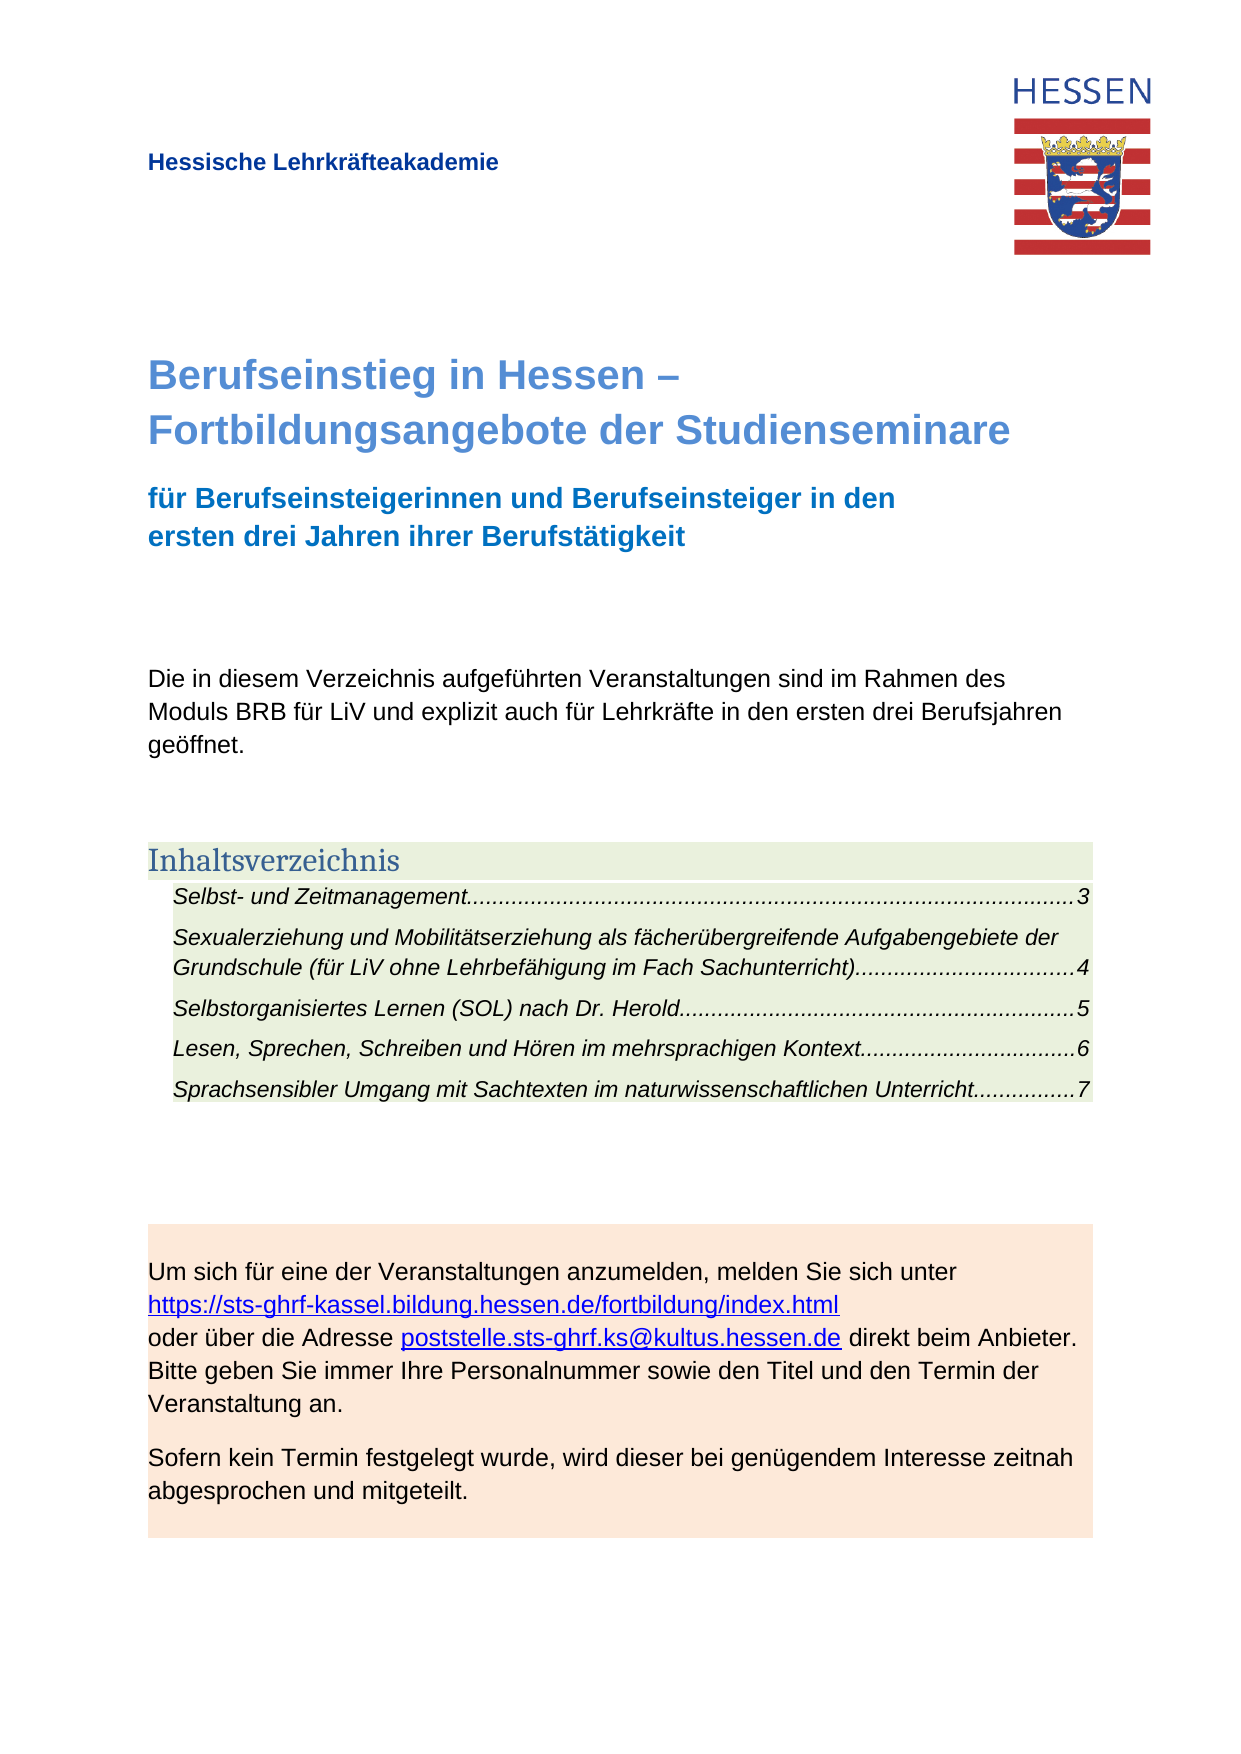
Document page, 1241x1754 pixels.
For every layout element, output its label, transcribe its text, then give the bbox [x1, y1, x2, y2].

text ersten drei Jahren ihrer Berufstätigkeit [148, 519, 1093, 552]
text Berufseinstieg in Hessen – Fortbildungsangebote der Studienseminare [148, 350, 1093, 453]
picture [1014, 77, 1151, 255]
text Um sich für eine der Veranstaltungen anzumelden, melden Sie sich unter https://sts-ghrf-kassel.bildung.hessen.de/fortbildung/index.html oder über die Adresse poststelle.sts-ghrf.ks@kultus.hessen.de direkt beim Anbieter. Bitte geben Sie immer Ihre Personalnummer sowie den Titel und den Termin der Veranstaltung an. [148, 1224, 1093, 1418]
text für Berufseinsteigerinnen und Berufseinsteiger in den [148, 481, 1093, 515]
text Sofern kein Termin festgelegt wurde, wird dieser bei genügendem Interesse zeitnah abgesprochen und mitgeteilt. [148, 1443, 1093, 1538]
text Die in diesem Verzeichnis aufgeführten Veranstaltungen sind im Rahmen des Moduls BRB für LiV und explizit auch für Lehrkräfte in den ersten drei Berufsjahren geöffnet. [148, 664, 1093, 759]
text Hessische Lehrkräfteakademie [148, 148, 1014, 175]
